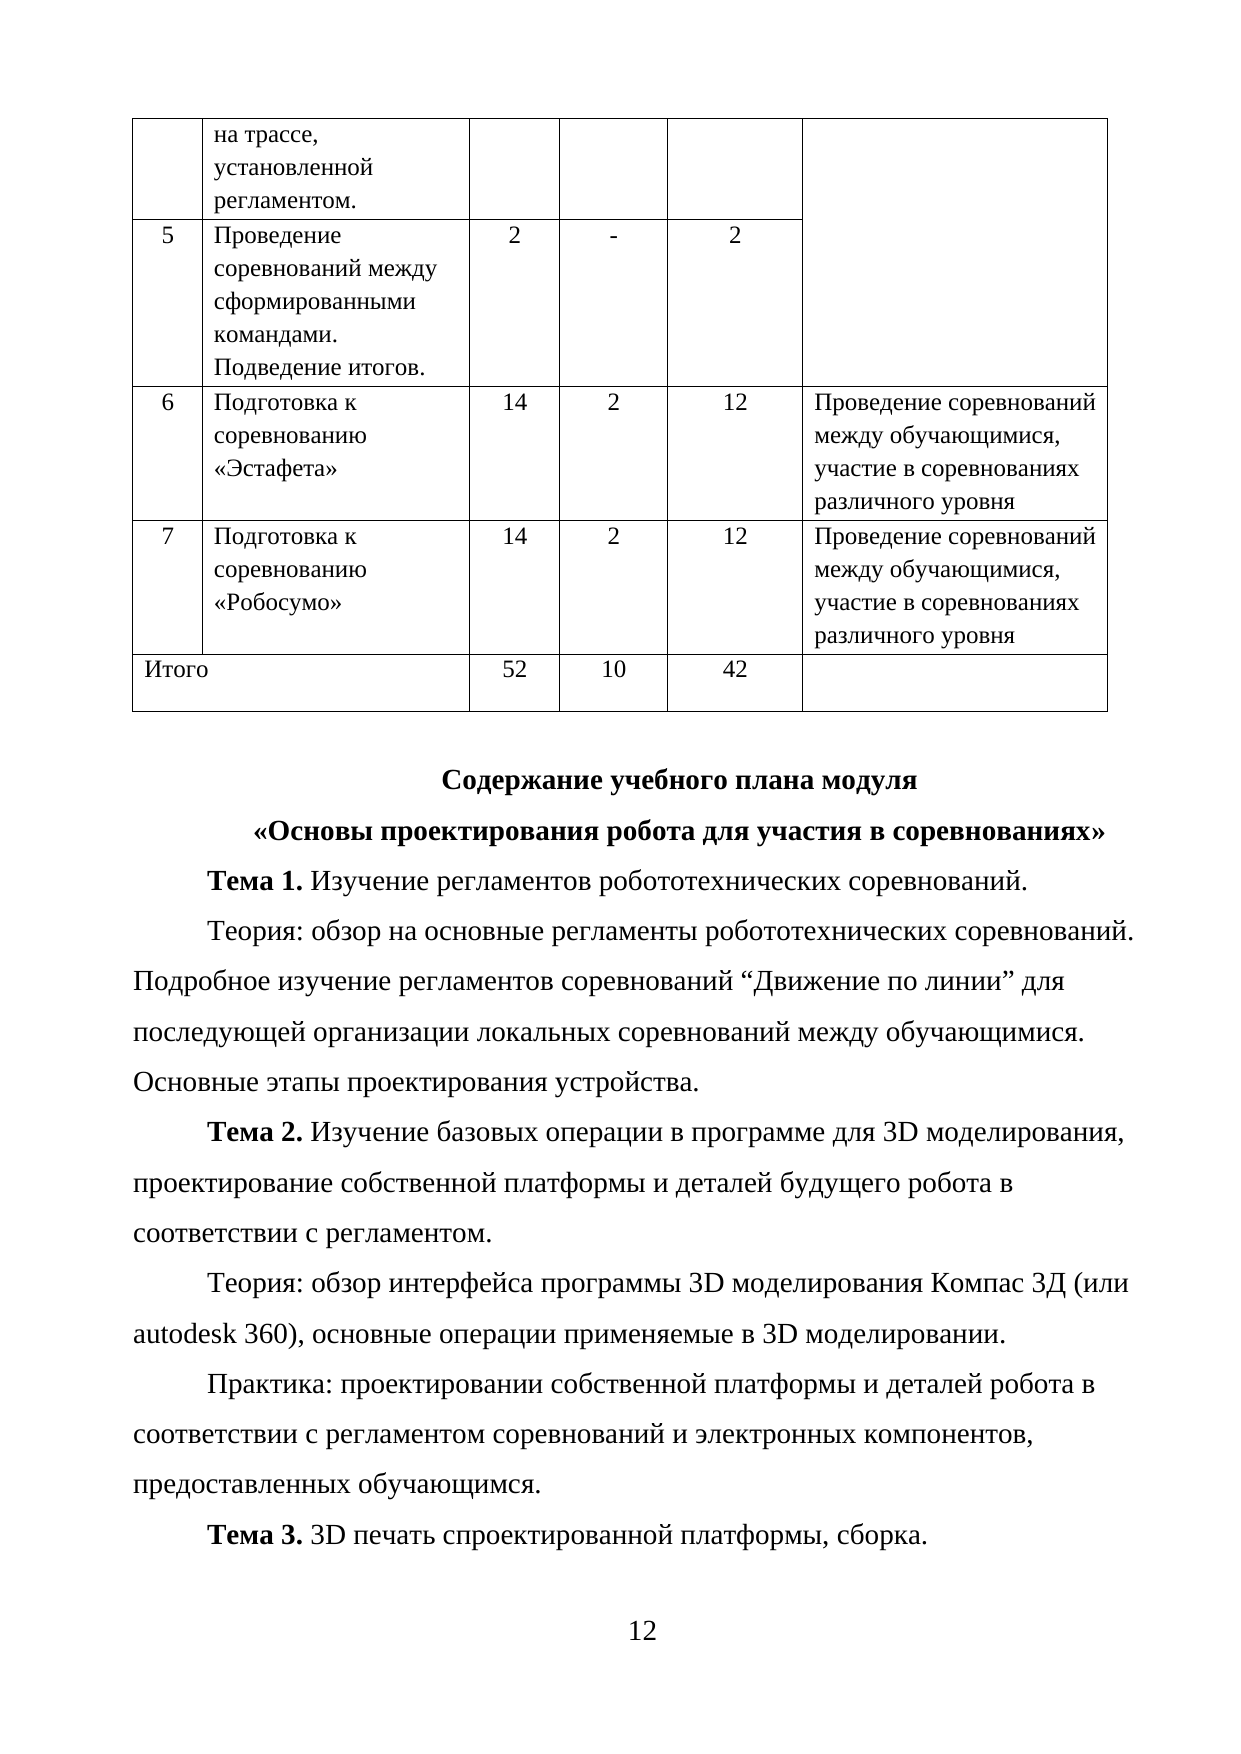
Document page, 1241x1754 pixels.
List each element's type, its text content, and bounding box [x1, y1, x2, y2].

table_cell 2 [668, 220, 802, 386]
table_cell 10 [560, 655, 667, 711]
text Тема 1. Изучение регламентов робототехнических соревнований. [133, 863, 1152, 896]
text Практика: проектировании собственной платформы и деталей робота в соответствии с регламентом соревнований и электронных компонентов, предоставленных обучающимся. [133, 1366, 1152, 1500]
table_cell 5 [133, 220, 202, 386]
table_cell 14 [470, 387, 559, 520]
table_cell 4 [133, 119, 202, 219]
table_cell 12 [668, 521, 802, 653]
table_cell Проведение соревнований между сформированными командами. Подведение итогов. [203, 220, 469, 386]
table_cell 6 [133, 387, 202, 520]
table_cell Подготовка к соревнованию «Робосумо» [203, 521, 469, 653]
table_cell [203, 119, 469, 219]
text Содержание учебного плана модуля [133, 762, 1152, 796]
table_cell - [560, 220, 667, 386]
table_cell Проведение соревнований между обучающимися, участие в соревнованиях различного уровня [803, 521, 1107, 653]
text Теория: обзор на основные регламенты робототехнических соревнований. Подробное изучение регламентов соревнований “Движение по линии” для последующей организации локальных соревнований между обучающимися. Основные этапы проектирования устройства. [133, 913, 1152, 1098]
table_cell 14 [470, 521, 559, 653]
table_cell 2 [560, 387, 667, 520]
text «Основы проектирования робота для участия в соревнованиях» [133, 813, 1152, 846]
table_cell 52 [470, 655, 559, 711]
table_cell 12 [668, 387, 802, 520]
table_cell Итого [133, 655, 469, 711]
table_cell [803, 655, 1107, 711]
table_cell 6 [470, 119, 559, 219]
table_cell Проведение соревнований между обучающимися, участие в соревнованиях различного уровня [803, 387, 1107, 520]
text Тема 2. Изучение базовых операции в программе для 3D моделирования, проектирование собственной платформы и деталей будущего робота в соответствии с регламентом. [133, 1114, 1152, 1249]
table_cell 2 [560, 521, 667, 653]
table_cell 7 [133, 521, 202, 653]
text Тема 3. 3D печать спроектированной платформы, сборка. [133, 1517, 1152, 1551]
table_cell 1 [560, 119, 667, 219]
table_cell Подготовка к соревнованию «Эстафета» [203, 387, 469, 520]
table_cell 3 [668, 119, 802, 219]
table_cell 42 [668, 655, 802, 711]
table_cell 2 [470, 220, 559, 386]
text Теория: обзор интерфейса программы 3D моделирования Компас 3Д (или autodesk 360), основные операции применяемые в 3D моделировании. [133, 1265, 1152, 1349]
